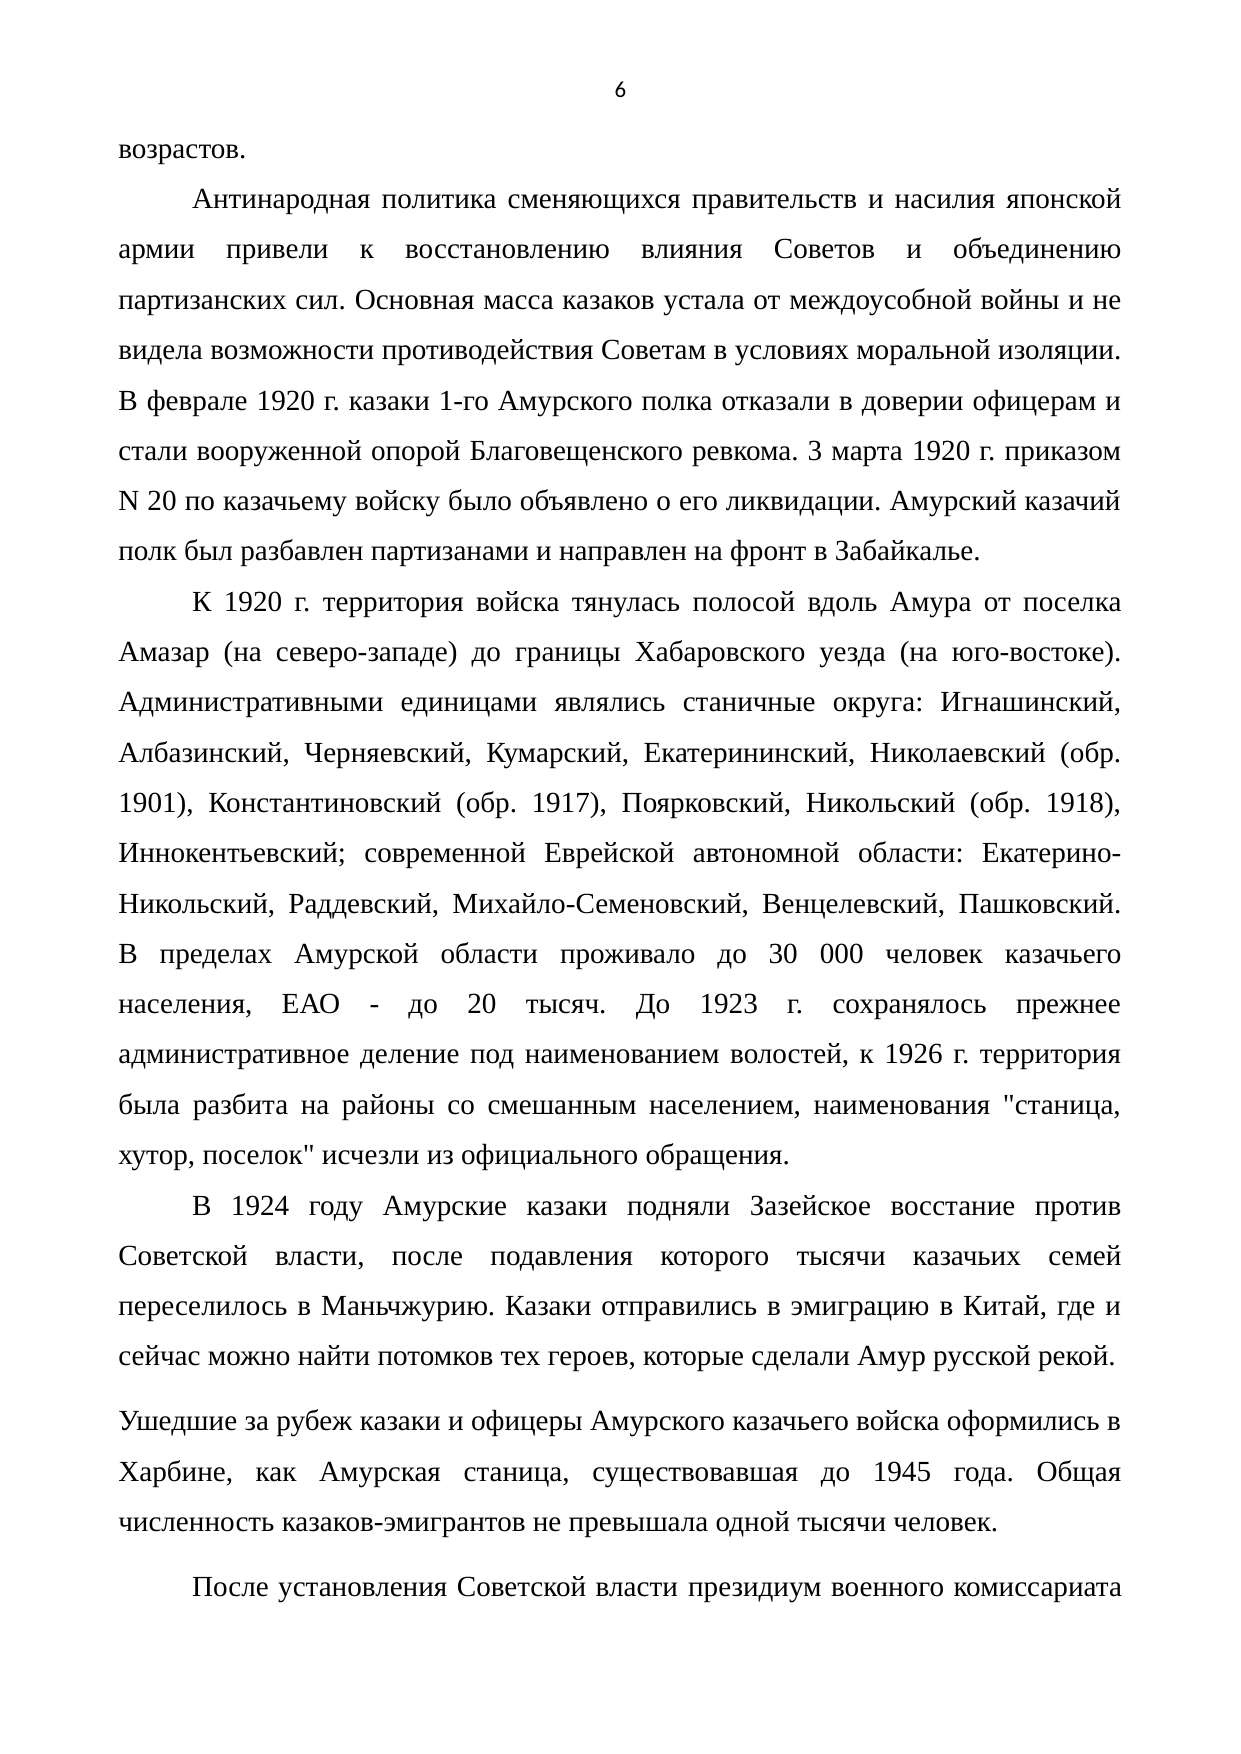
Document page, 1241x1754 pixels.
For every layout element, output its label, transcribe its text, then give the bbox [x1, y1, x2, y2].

text Антинародная политика сменяющихся правительств и насилия японской армии привели к восстановлению влияния Советов и объединению партизанских сил. Основная масса казаков устала от междоусобной войны и не видела возможности противодействия Советам в условиях моральной изоляции. В феврале 1920 г. казаки 1-го Амурского полка отказали в доверии офицерам и стали вооруженной опорой Благовещенского ревкома. 3 марта 1920 г. приказом N 20 по казачьему войску было объявлено о его ликвидации. Амурский казачий полк был разбавлен партизанами и направлен на фронт в Забайкалье. [118, 181, 1122, 567]
text К 1920 г. территория войска тянулась полосой вдоль Амура от поселка Амазар (на северо-западе) до границы Хабаровского уезда (на юго-востоке). Административными единицами являлись станичные округа: Игнашинский, Албазинский, Черняевский, Кумарский, Екатерининский, Николаевский (обр. 1901), Константиновский (обp. 1917), Пояpковский, Никольский (обр. 1918), Иннокентьевский; совpеменной Евpейской автономной области: Екатеpино-Hикольский, Раддевский, Михайло-Семеновский, Венцелевский, Пашковский. В пределах Амурской области проживало до 30 000 человек казачьего населения, ЕАО - до 20 тысяч. До 1923 г. сохранялось прежнее административное деление под наименованием волостей, к 1926 г. теppитоpия была разбита на районы со смешанным населением, наименования "станица, хутор, поселок" исчезли из официального обращения. [118, 584, 1122, 1171]
text Ушедшие за рубеж казаки и офицеры Амурского казачьего войска оформились в Харбине, как Амурская станица, существовавшая до 1945 года. Общая численность казаков-эмигрантов не превышала одной тысячи человек. [118, 1403, 1122, 1538]
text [118, 131, 1122, 164]
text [118, 1569, 1122, 1602]
text В 1924 году Амурские казаки подняли Зазейское восстание против Советской власти, после подавления которого тысячи казачьих семей переселилось в Маньчжурию. Казаки отправились в эмиграцию в Китай, где и сейчас можно найти потомков тех героев, которые сделали Амур русской рекой. [118, 1188, 1122, 1372]
